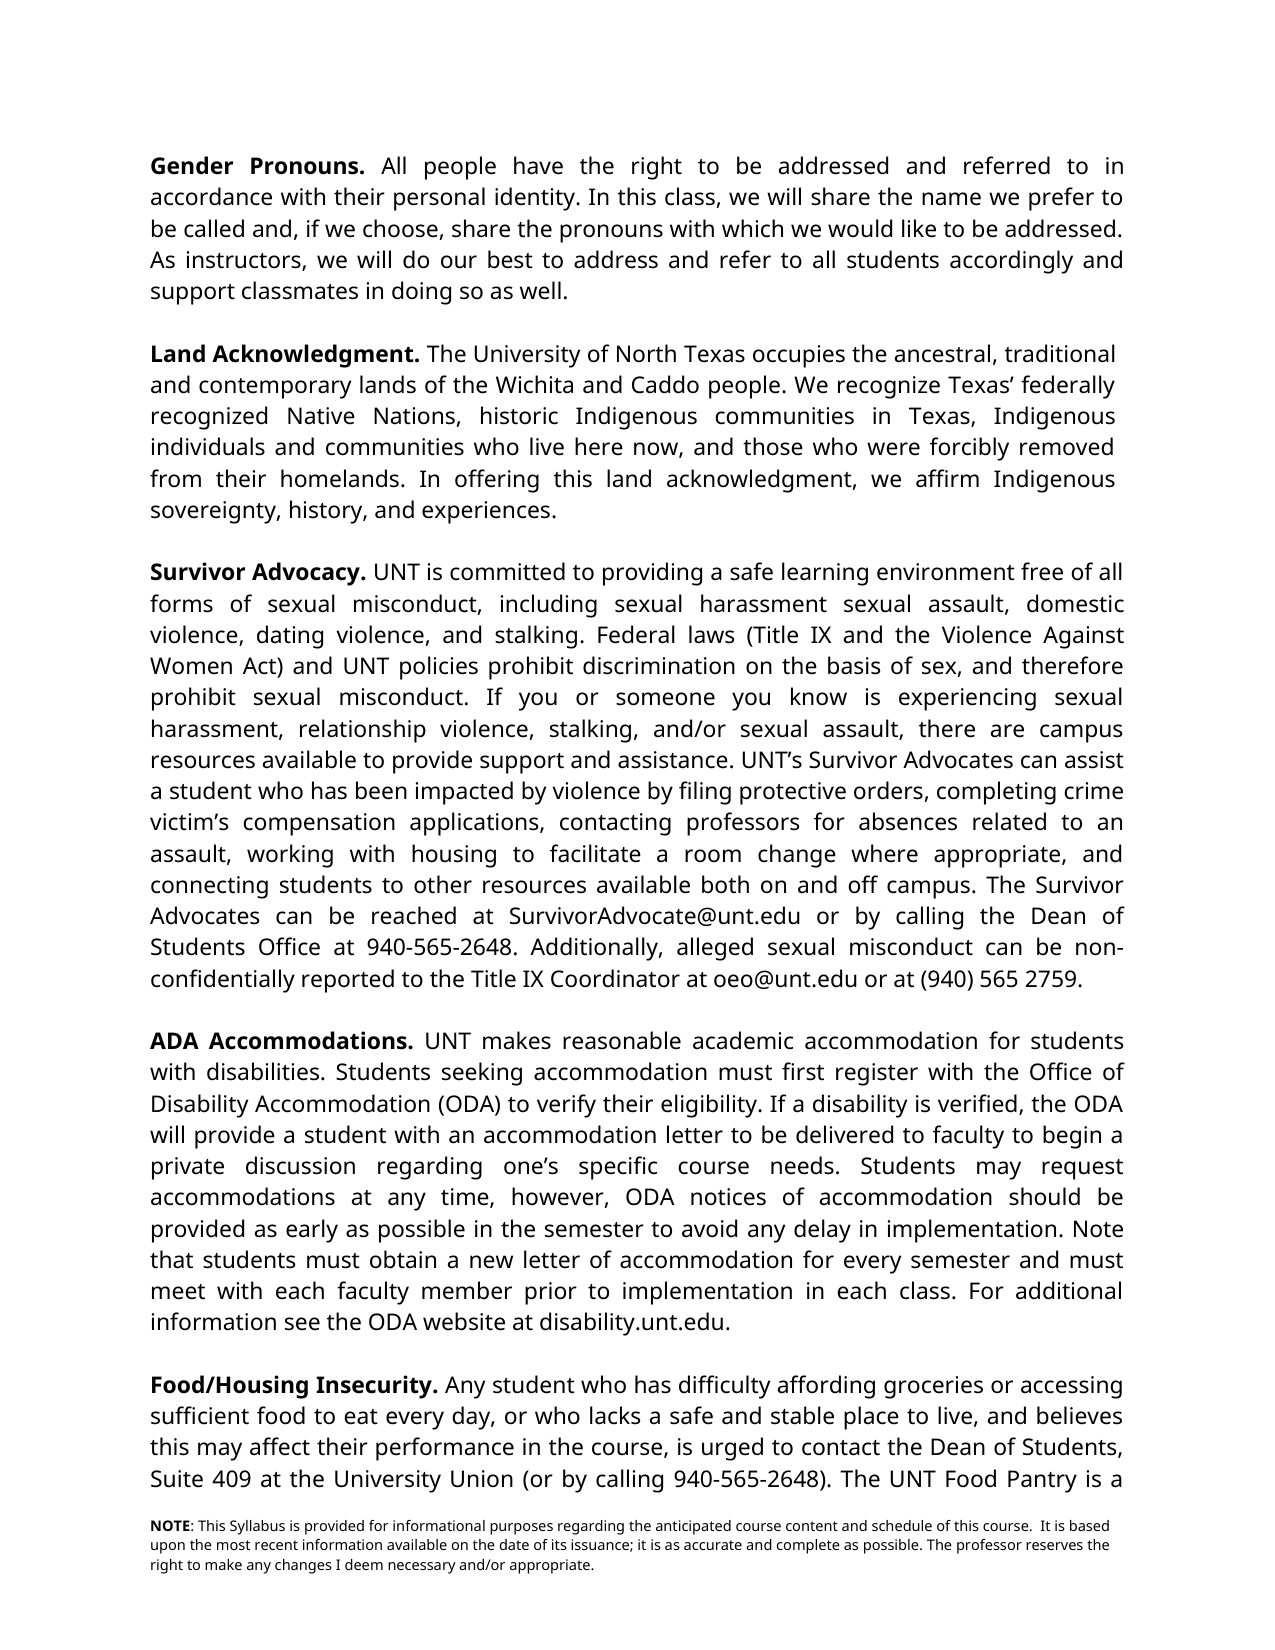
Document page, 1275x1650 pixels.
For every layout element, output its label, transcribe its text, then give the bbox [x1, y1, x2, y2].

text Gender Pronouns. All people have the right to be addressed and referred to in accordance with their personal identity. In this class, we will share the name we prefer to be called and, if we choose, share the pronouns with which we would like to be addressed. As instructors, we will do our best to address and refer to all students accordingly and support classmates in doing so as well. [150, 150, 1125, 306]
text ADA Accommodations. UNT makes reasonable academic accommodation for students with disabilities. Students seeking accommodation must first register with the Office of Disability Accommodation (ODA) to verify their eligibility. If a disability is verified, the ODA will provide a student with an accommodation letter to be delivered to faculty to begin a private discussion regarding one’s specific course needs. Students may request accommodations at any time, however, ODA notices of accommodation should be provided as early as possible in the semester to avoid any delay in implementation. Note that students must obtain a new letter of accommodation for every semester and must meet with each faculty member prior to implementation in each class. For additional information see the ODA website at disability.unt.edu. [150, 1025, 1125, 1337]
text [150, 1369, 1125, 1494]
text Survivor Advocacy. UNT is committed to providing a safe learning environment free of all forms of sexual misconduct, including sexual harassment sexual assault, domestic violence, dating violence, and stalking. Federal laws (Title IX and the Violence Against Women Act) and UNT policies prohibit discrimination on the basis of sex, and therefore prohibit sexual misconduct. If you or someone you know is experiencing sexual harassment, relationship violence, stalking, and/or sexual assault, there are campus resources available to provide support and assistance. UNT’s Survivor Advocates can assist a student who has been impacted by violence by filing protective orders, completing crime victim’s compensation applications, contacting professors for absences related to an assault, working with housing to facilitate a room change where appropriate, and connecting students to other resources available both on and off campus. The Survivor Advocates can be reached at SurvivorAdvocate@unt.edu or by calling the Dean of Students Office at 940-565-2648. Additionally, alleged sexual misconduct can be non-confidentially reported to the Title IX Coordinator at oeo@unt.edu or at (940) 565 2759. [150, 556, 1125, 994]
text Land Acknowledgment. The University of North Texas occupies the ancestral, traditional and contemporary lands of the Wichita and Caddo people. We recognize Texas’ federally recognized Native Nations, historic Indigenous communities in Texas, Indigenous individuals and communities who live here now, and those who were forcibly removed from their homelands. In offering this land acknowledgment, we affirm Indigenous sovereignty, history, and experiences. [150, 337, 1117, 525]
